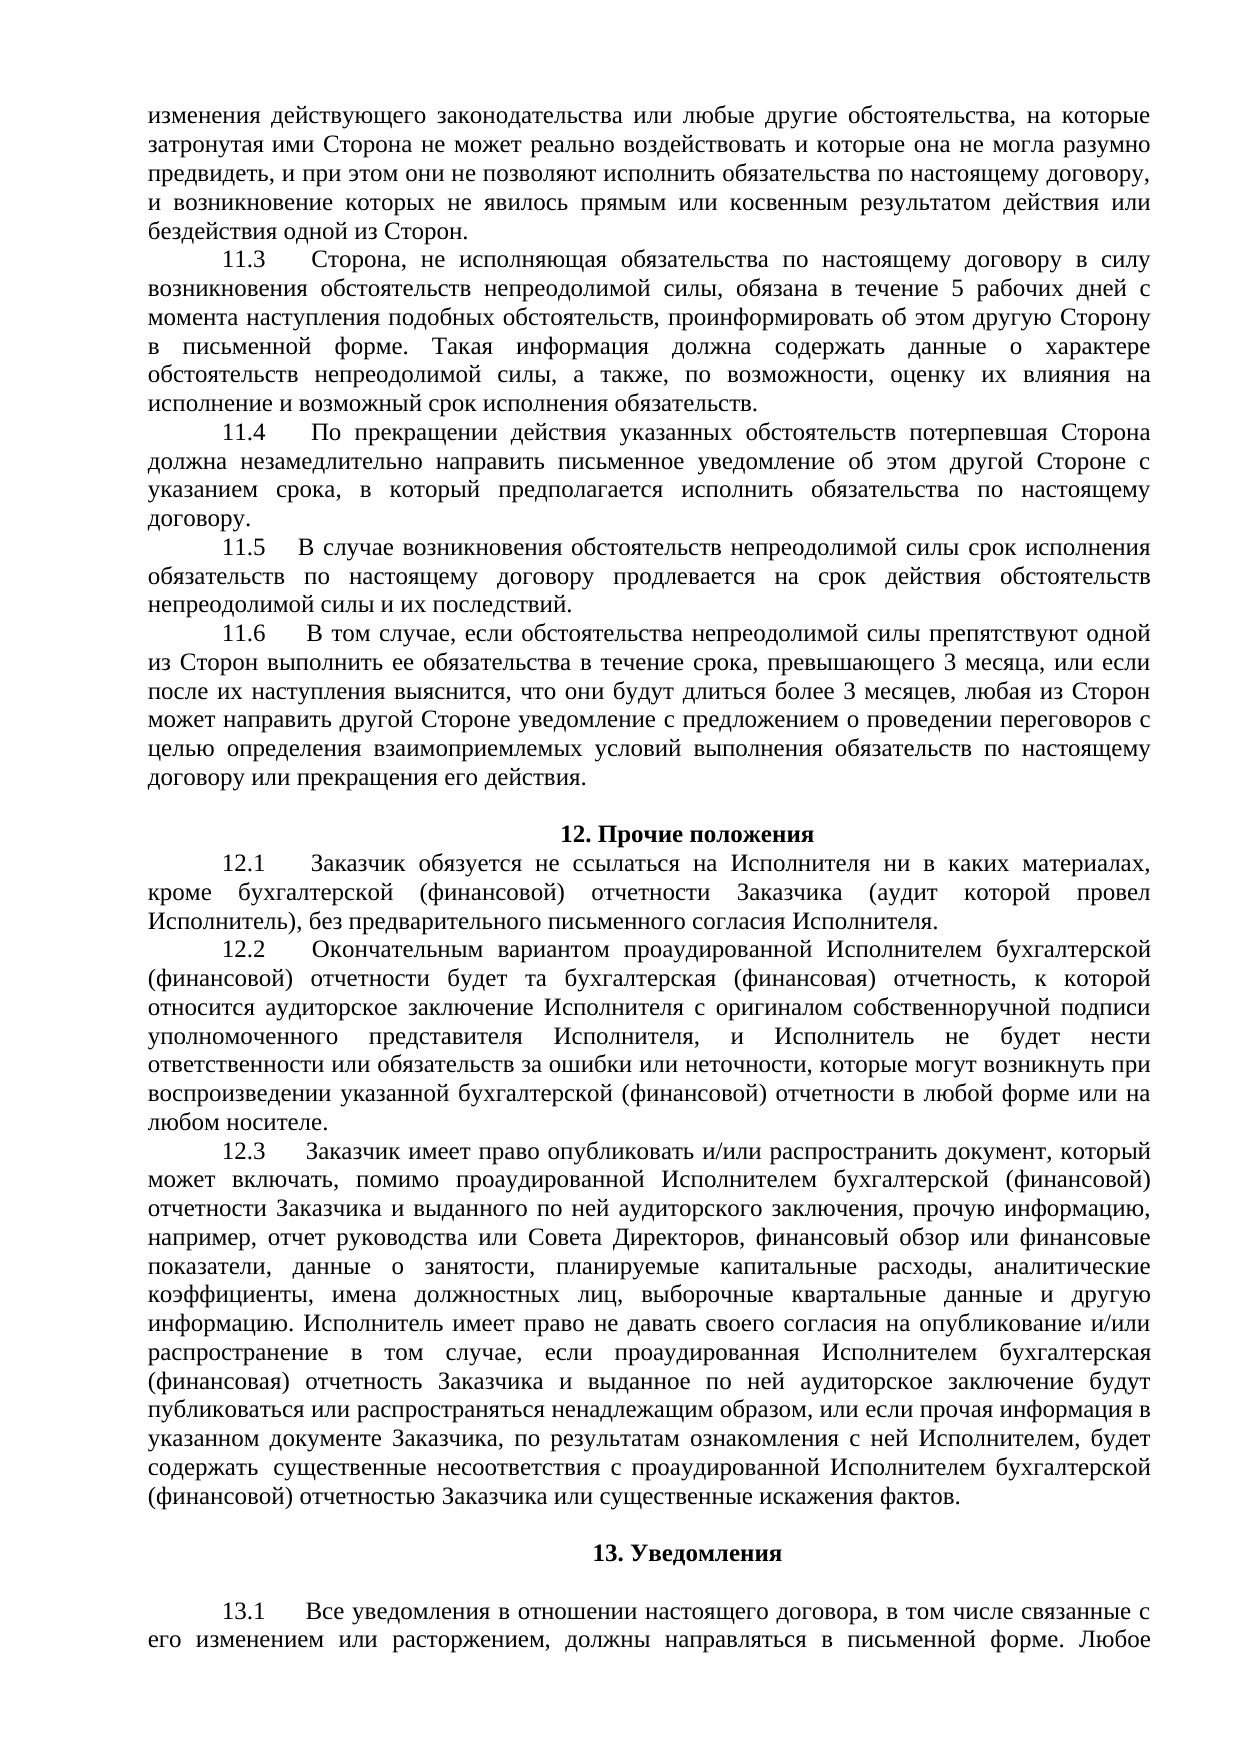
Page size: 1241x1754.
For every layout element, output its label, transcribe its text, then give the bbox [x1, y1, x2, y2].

list По прекращении действия указанных обстоятельств потерпевшая Сторона должна незамедлительно направить письменное уведомление об этом другой Стороне с указанием срока, в который предполагается исполнить обязательства по настоящему договору. [148, 417, 1152, 532]
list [148, 100, 1152, 244]
text 12. Прочие положения [148, 819, 1152, 848]
list В том случае, если обстоятельства непреодолимой силы препятствуют одной из Сторон выполнить ее обязательства в течение срока, превышающего 3 месяца, или если после их наступления выяснится, что они будут длиться более 3 месяцев, любая из Сторон может направить другой Стороне уведомление с предложением о проведении переговоров с целью определения взаимоприемлемых условий выполнения обязательств по настоящему договору или прекращения его действия. [148, 618, 1152, 791]
list В случае возникновения обстоятельств непреодолимой силы срок исполнения обязательств по настоящему договору продлевается на срок действия обстоятельств непреодолимой силы и их последствий. [148, 532, 1152, 618]
text 13. Уведомления [148, 1538, 1152, 1567]
list Заказчик обязуется не ссылаться на Исполнителя ни в каких материалах, кроме бухгалтерской (финансовой) отчетности Заказчика (аудит которой провел Исполнитель), без предварительного письменного согласия Исполнителя. [148, 848, 1152, 934]
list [148, 1596, 1152, 1653]
list Сторона, не исполняющая обязательства по настоящему договору в силу возникновения обстоятельств непреодолимой силы, обязана в течение 5 рабочих дней с момента наступления подобных обстоятельств, проинформировать об этом другую Сторону в письменной форме. Такая информация должна содержать данные о характере обстоятельств непреодолимой силы, а также, по возможности, оценку их влияния на исполнение и возможный срок исполнения обязательств. [148, 244, 1152, 417]
list Окончательным вариантом проаудированной Исполнителем бухгалтерской (финансовой) отчетности будет та бухгалтерская (финансовая) отчетность, к которой относится аудиторское заключение Исполнителя с оригиналом собственноручной подписи уполномоченного представителя Исполнителя, и Исполнитель не будет нести ответственности или обязательств за ошибки или неточности, которые могут возникнуть при воспроизведении указанной бухгалтерской (финансовой) отчетности в любой форме или на любом носителе. [148, 934, 1152, 1136]
list Заказчик имеет право опубликовать и/или распространить документ, который может включать, помимо проаудированной Исполнителем бухгалтерской (финансовой) отчетности Заказчика и выданного по ней аудиторского заключения, прочую информацию, например, отчет руководства или Совета Директоров, финансовый обзор или финансовые показатели, данные о занятости, планируемые капитальные расходы, аналитические коэффициенты, имена должностных лиц, выборочные квартальные данные и другую информацию. Исполнитель имеет право не давать своего согласия на опубликование и/или распространение в том случае, если проаудированная Исполнителем бухгалтерская (финансовая) отчетность Заказчика и выданное по ней аудиторское заключение будут публиковаться или распространяться ненадлежащим образом, или если прочая информация в указанном документе Заказчика, по результатам ознакомления с ней Исполнителем, будет содержать существенные несоответствия с проаудированной Исполнителем бухгалтерской (финансовой) отчетностью Заказчика или существенные искажения фактов. [148, 1136, 1152, 1509]
